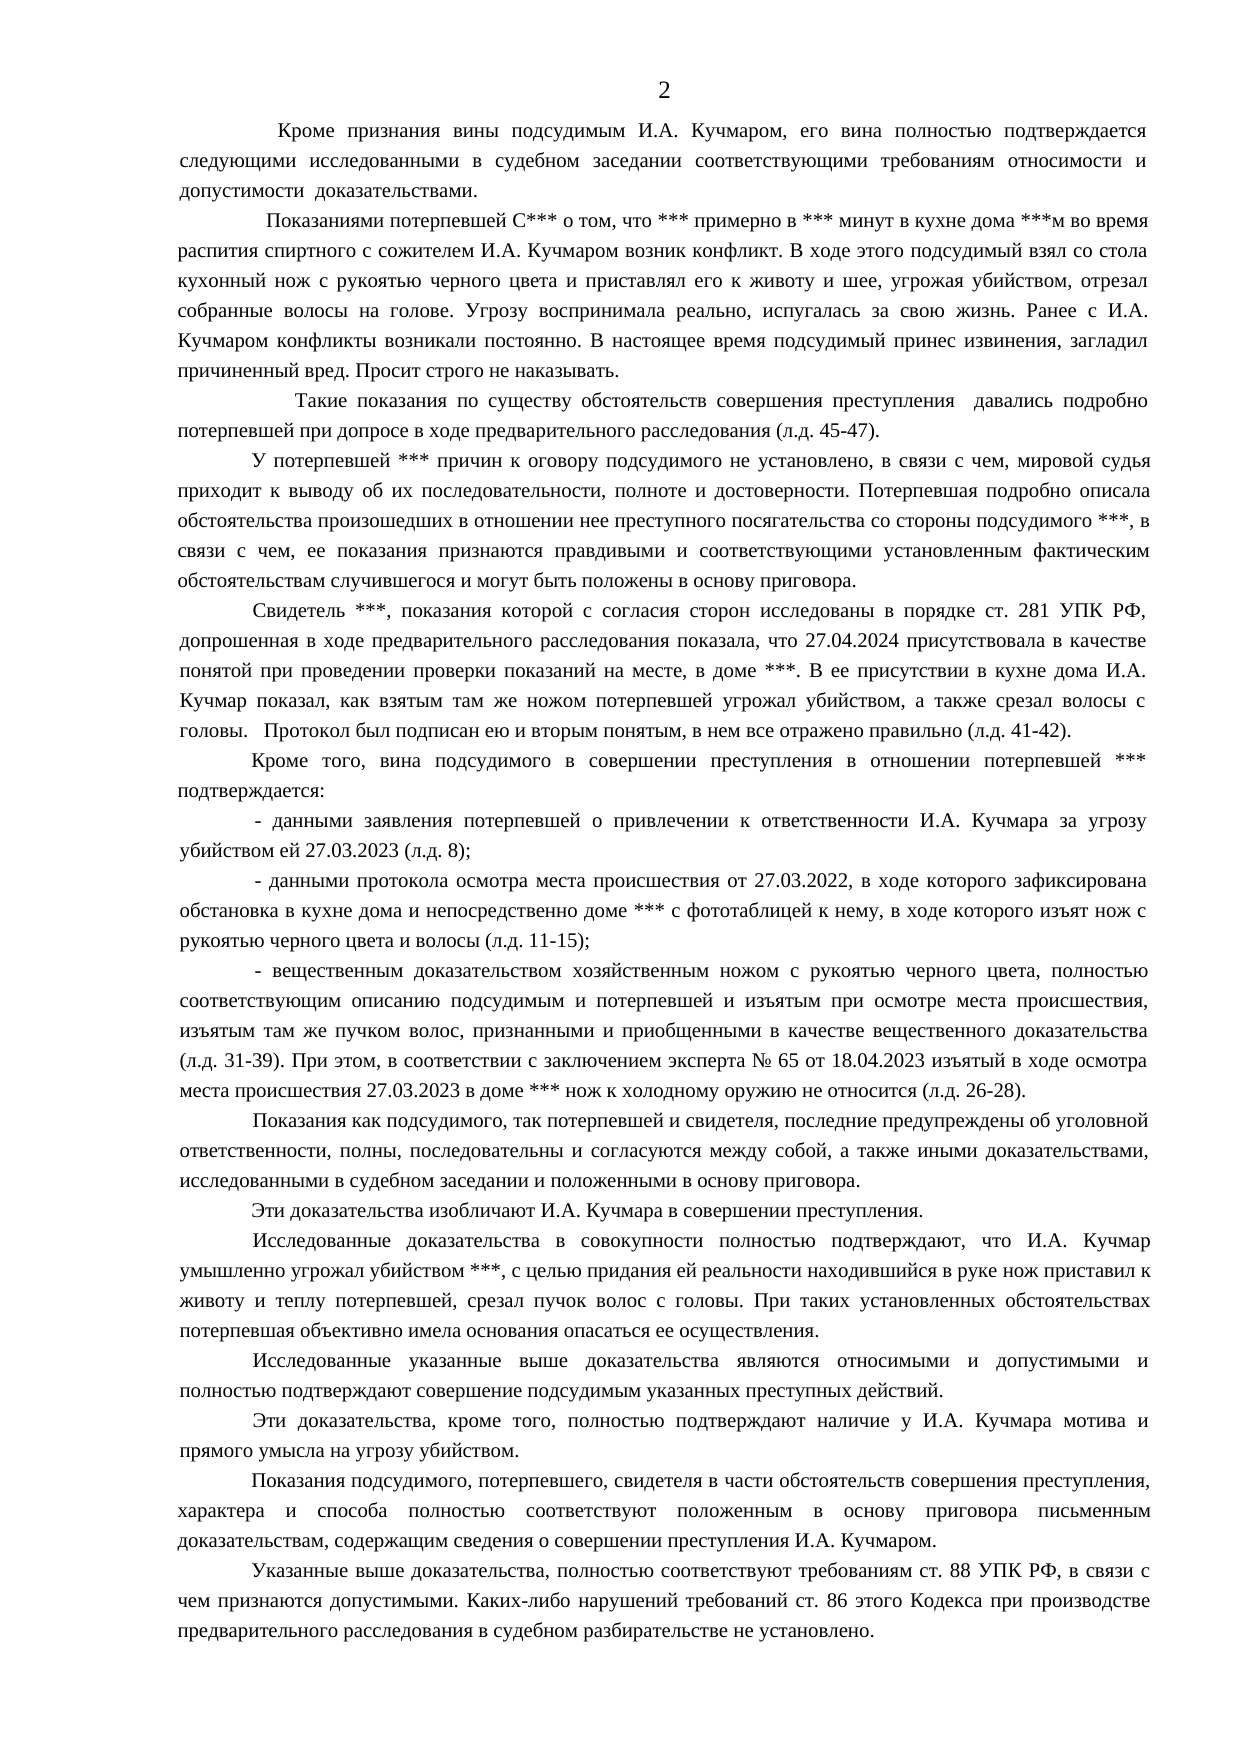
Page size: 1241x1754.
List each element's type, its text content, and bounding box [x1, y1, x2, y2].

text - вещественным доказательством хозяйственным ножом с рукоятью черного цвета, полностью соответствующим описанию подсудимым и потерпевшей и изъятым при осмотре места происшествия, изъятым там же пучком волос, признанными и приобщенными в качестве вещественного доказательства (л.д. 31-39). При этом, в соответствии с заключением эксперта № 65 от 18.04.2023 изъятый в ходе осмотра места происшествия 27.03.2023 в доме *** нож к холодному оружию не относится (л.д. 26-28). [179, 958, 1149, 1102]
text Показания как подсудимого, так потерпевшей и свидетеля, последние предупреждены об уголовной ответственности, полны, последовательны и согласуются между собой, а также иными доказательствами, исследованными в судебном заседании и положенными в основу приговора. [179, 1108, 1149, 1192]
text Указанные выше доказательства, полностью соответствуют требованиям ст. 88 УПК РФ, в связи с чем признаются допустимыми. Каких-либо нарушений требований ст. 86 этого Кодекса при производстве предварительного расследования в судебном разбирательстве не установлено. [177, 1558, 1152, 1642]
text - данными заявления потерпевшей о привлечении к ответственности И.А. Кучмара за угрозу убийством ей 27.03.2023 (л.д. 8); [179, 808, 1147, 862]
text - данными протокола осмотра места происшествия от 27.03.2022, в ходе которого зафиксирована обстановка в кухне дома и непосредственно доме *** с фототаблицей к нему, в ходе которого изъят нож с рукоятью черного цвета и волосы (л.д. 11-15); [179, 868, 1147, 952]
text Исследованные доказательства в совокупности полностью подтверждают, что И.А. Кучмар умышленно угрожал убийством ***, с целью придания ей реальности находившийся в руке нож приставил к животу и теплу потерпевшей, срезал пучок волос с головы. При таких установленных обстоятельствах потерпевшая объективно имела основания опасаться ее осуществления. [179, 1228, 1152, 1342]
text Показаниями потерпевшей С*** о том, что *** примерно в *** минут в кухне дома ***м во время распития спиртного с сожителем И.А. Кучмаром возник конфликт. В ходе этого подсудимый взял со стола кухонный нож с рукоятью черного цвета и приставлял его к животу и шее, угрожая убийством, отрезал собранные волосы на голове. Угрозу воспринимала реально, испугалась за свою жизнь. Ранее с И.А. Кучмаром конфликты возникали постоянно. В настоящее время подсудимый принес извинения, загладил причиненный вред. Просит строго не наказывать. [177, 208, 1149, 382]
text Такие показания по существу обстоятельств совершения преступления давались подробно потерпевшей при допросе в ходе предварительного расследования (л.д. 45-47). [177, 388, 1149, 442]
text Эти доказательства, кроме того, полностью подтверждают наличие у И.А. Кучмара мотива и прямого умысла на угрозу убийством. [179, 1408, 1149, 1462]
text У потерпевшей *** причин к оговору подсудимого не установлено, в связи с чем, мировой судья приходит к выводу об их последовательности, полноте и достоверности. Потерпевшая подробно описала обстоятельства произошедших в отношении нее преступного посягательства со стороны подсудимого ***, в связи с чем, ее показания признаются правдивыми и соответствующими установленным фактическим обстоятельствам случившегося и могут быть положены в основу приговора. [177, 448, 1152, 592]
text Кроме признания вины подсудимым И.А. Кучмаром, его вина полностью подтверждается следующими исследованными в судебном заседании соответствующими требованиям относимости и допустимости доказательствами. [179, 118, 1147, 202]
text Исследованные указанные выше доказательства являются относимыми и допустимыми и полностью подтверждают совершение подсудимым указанных преступных действий. [179, 1348, 1149, 1402]
text Показания подсудимого, потерпевшего, свидетеля в части обстоятельств совершения преступления, характера и способа полностью соответствуют положенным в основу приговора письменным доказательствам, содержащим сведения о совершении преступления И.А. Кучмаром. [177, 1468, 1152, 1552]
text Свидетель ***, показания которой с согласия сторон исследованы в порядке ст. 281 УПК РФ, допрошенная в ходе предварительного расследования показала, что 27.04.2024 присутствовала в качестве понятой при проведении проверки показаний на месте, в доме ***. В ее присутствии в кухне дома И.А. Кучмар показал, как взятым там же ножом потерпевшей угрожал убийством, а также срезал волосы с головы. Протокол был подписан ею и вторым понятым, в нем все отражено правильно (л.д. 41-42). [179, 598, 1147, 742]
text Эти доказательства изобличают И.А. Кучмара в совершении преступления. [177, 1198, 1152, 1222]
text Кроме того, вина подсудимого в совершении преступления в отношении потерпевшей *** подтверждается: [177, 748, 1147, 802]
